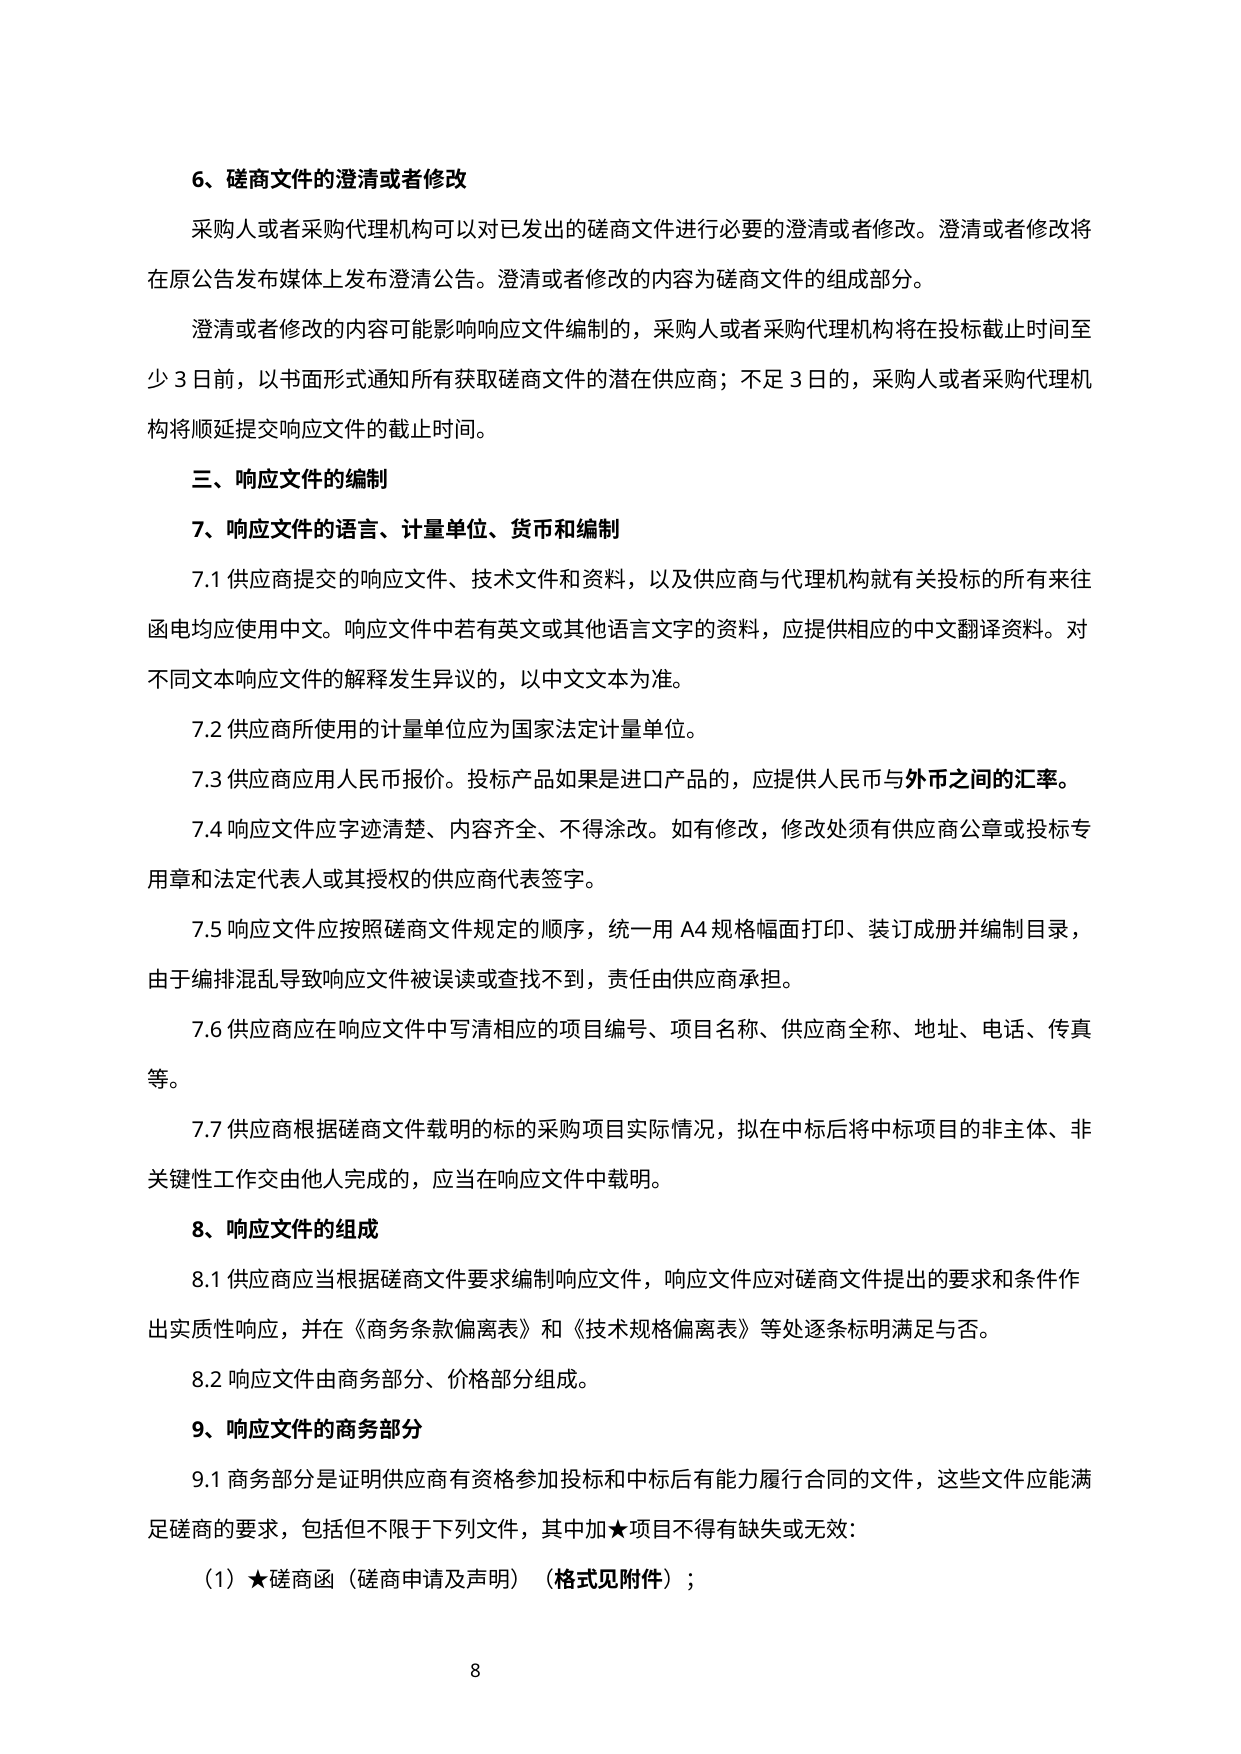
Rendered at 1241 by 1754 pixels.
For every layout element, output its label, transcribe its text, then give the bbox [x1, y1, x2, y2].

text 9.1商务部分是证明供应商有资格参加投标和中标后有能力履行合同的文件，这些文件应能满足磋商的要求，包括但不限于下列文件，其中加★项目不得有缺失或无效： [148, 1448, 1092, 1548]
text 9、响应文件的商务部分 [148, 1398, 1092, 1448]
text 澄清或者修改的内容可能影响响应文件编制的，采购人或者采购代理机构将在投标截止时间至少3日前，以书面形式通知所有获取磋商文件的潜在供应商；不足3日的，采购人或者采购代理机构将顺延提交响应文件的截止时间。 [148, 298, 1092, 448]
text 7.4响应文件应字迹清楚、内容齐全、不得涂改。如有修改，修改处须有供应商公章或投标专用章和法定代表人或其授权的供应商代表签字。 [148, 798, 1092, 898]
text 7.1供应商提交的响应文件、技术文件和资料，以及供应商与代理机构就有关投标的所有来往函电均应使用中文。响应文件中若有英文或其他语言文字的资料，应提供相应的中文翻译资料。对不同文本响应文件的解释发生异议的，以中文文本为准。 [148, 548, 1092, 698]
text 8.2 响应文件由商务部分、价格部分组成。 [148, 1348, 1092, 1398]
text 三、响应文件的编制 [148, 448, 1092, 498]
text 7.6供应商应在响应文件中写清相应的项目编号、项目名称、供应商全称、地址、电话、传真等。 [148, 998, 1092, 1098]
text 7.7供应商根据磋商文件载明的标的采购项目实际情况，拟在中标后将中标项目的非主体、非关键性工作交由他人完成的，应当在响应文件中载明。 [148, 1098, 1092, 1198]
text 7.2供应商所使用的计量单位应为国家法定计量单位。 [148, 698, 1092, 748]
text （1）★磋商函（磋商申请及声明）（格式见附件）； [148, 1548, 1092, 1598]
text 8.1供应商应当根据磋商文件要求编制响应文件，响应文件应对磋商文件提出的要求和条件作出实质性响应，并在《商务条款偏离表》和《技术规格偏离表》等处逐条标明满足与否。 [148, 1248, 1092, 1348]
text 7、响应文件的语言、计量单位、货币和编制 [148, 498, 1092, 548]
text 6、磋商文件的澄清或者修改 [148, 148, 1092, 198]
text 7.3供应商应用人民币报价。投标产品如果是进口产品的，应提供人民币与外币之间的汇率。 [148, 748, 1092, 798]
text 采购人或者采购代理机构可以对已发出的磋商文件进行必要的澄清或者修改。澄清或者修改将在原公告发布媒体上发布澄清公告。澄清或者修改的内容为磋商文件的组成部分。 [148, 198, 1092, 298]
text 7.5响应文件应按照磋商文件规定的顺序，统一用A4规格幅面打印、装订成册并编制目录，由于编排混乱导致响应文件被误读或查找不到，责任由供应商承担。 [148, 898, 1092, 998]
text 8、响应文件的组成 [148, 1198, 1092, 1248]
